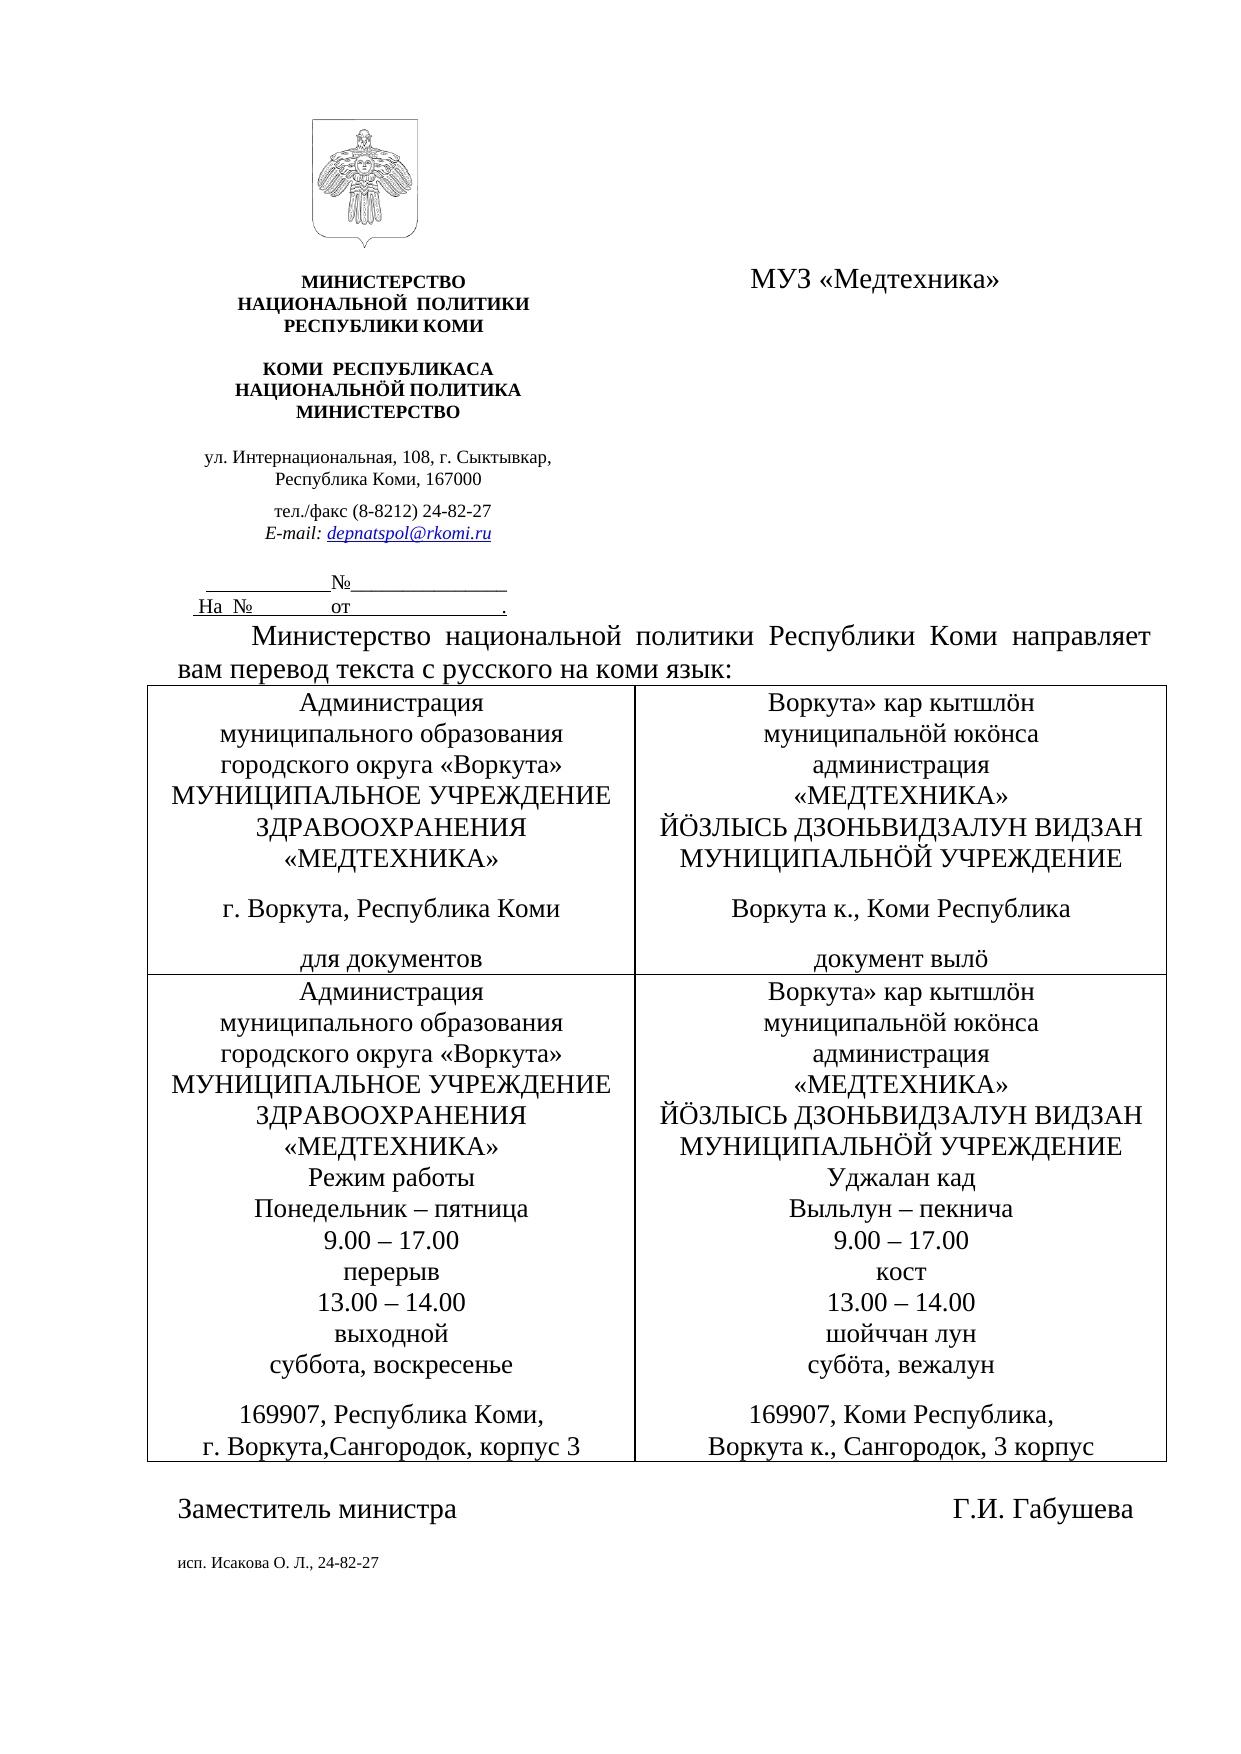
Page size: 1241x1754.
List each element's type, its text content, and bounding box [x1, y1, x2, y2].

text Заместитель министра Г.И. Габушева [177, 1491, 1152, 1524]
table_cell Администрация муниципального образования городского округа «Воркута» МУНИЦИПАЛЬНОЕ УЧРЕЖДЕНИЕ ЗДРАВООХРАНЕНИЯ «МЕДТЕХНИКА» Режим работы Понедельник – пятница 9.00 – 17.00 перерыв 13.00 – 14.00 выходной суббота, воскресенье 169907, Республика Коми, г. Воркута,Сангородок, корпус 3 [148, 975, 634, 1461]
text E-mail: depnatspol@rkomi.ru [177, 522, 579, 543]
text национальной политики Республики Коми [177, 293, 590, 336]
text тел./факс (8-8212) 24-82-27 [177, 500, 579, 522]
text Коми Республикаса Национальнöй политика министерство [177, 358, 579, 422]
text Министерство [177, 271, 590, 293]
text №_______________ [177, 570, 579, 594]
text ул. Интернациональная, . Сыктывкар, [177, 446, 579, 468]
text исп. Исакова О. Л., 24-82-27 [177, 1553, 1152, 1572]
table_cell Воркута» кар кытшлöн муниципальнöй юкöнса администрация «МЕДТЕХНИКА» ЙÖЗЛЫСЬ ДЗОНЬВИДЗАЛУН ВИДЗАН МУНИЦИПАЛЬНÖЙ УЧРЕЖДЕНИЕ Уджалан кад Выльлун – пекнича 9.00 – 17.00 кост 13.00 – 14.00 шойччан лун субöта, вежалун 169907, Коми Республика, Воркута к., Сангородок, 3 корпус [636, 975, 1166, 1461]
table_header Воркута» кар кытшлöн муниципальнöй юкöнса администрация «МЕДТЕХНИКА» ЙÖЗЛЫСЬ ДЗОНЬВИДЗАЛУН ВИДЗАН МУНИЦИПАЛЬНÖЙ УЧРЕЖДЕНИЕ Воркута к., Коми Республика документ вылö [636, 686, 1166, 973]
table_header Администрация муниципального образования городского округа «Воркута» МУНИЦИПАЛЬНОЕ УЧРЕЖДЕНИЕ ЗДРАВООХРАНЕНИЯ «МЕДТЕХНИКА» г. Воркута, Республика Коми для документов [148, 686, 634, 973]
text Министерство национальной политики Республики Коми направляет вам перевод текста с русского на коми язык: [177, 618, 1152, 685]
picture [311, 118, 419, 250]
text На № от . [177, 594, 579, 618]
text Республика Коми, 167000 [177, 468, 579, 489]
